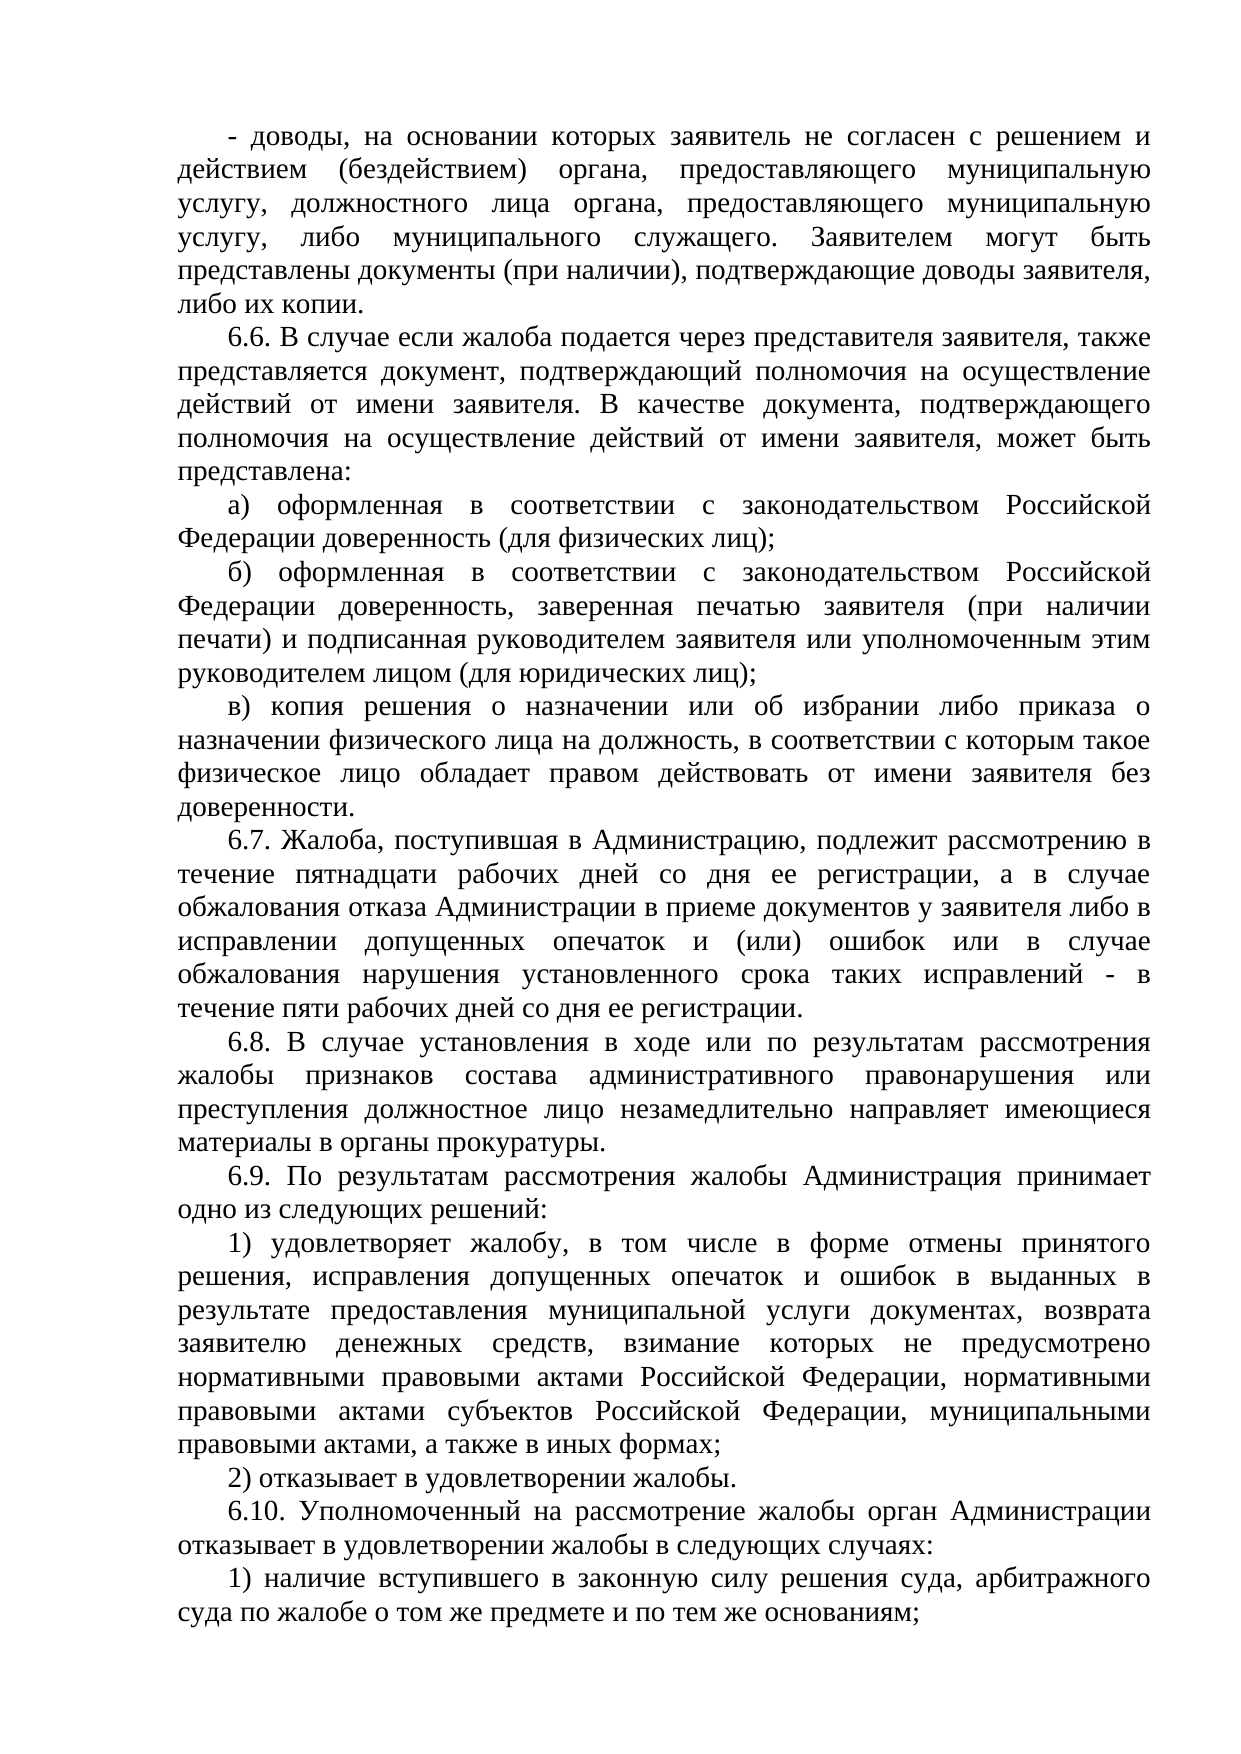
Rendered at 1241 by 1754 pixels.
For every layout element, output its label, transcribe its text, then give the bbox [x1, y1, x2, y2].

text 6.6. В случае если жалоба подается через представителя заявителя, также представляется документ, подтверждающий полномочия на осуществление действий от имени заявителя. В качестве документа, подтверждающего полномочия на осуществление действий от имени заявителя, может быть представлена: [177, 319, 1152, 487]
text 6.8. В случае установления в ходе или по результатам рассмотрения жалобы признаков состава административного правонарушения или преступления должностное лицо незамедлительно направляет имеющиеся материалы в органы прокуратуры. [177, 1024, 1152, 1158]
text а) оформленная в соответствии с законодательством Российской Федерации доверенность (для физических лиц); [177, 487, 1152, 554]
text 6.9. По результатам рассмотрения жалобы Администрация принимает одно из следующих решений: [177, 1158, 1152, 1225]
text - доводы, на основании которых заявитель не согласен с решением и действием (бездействием) органа, предоставляющего муниципальную услугу, должностного лица органа, предоставляющего муниципальную услугу, либо муниципального служащего. Заявителем могут быть представлены документы (при наличии), подтверждающие доводы заявителя, либо их копии. [177, 118, 1152, 319]
text 2) отказывает в удовлетворении жалобы. [177, 1460, 1152, 1493]
text 1) наличие вступившего в законную силу решения суда, арбитражного суда по жалобе о том же предмете и по тем же основаниям; [177, 1560, 1152, 1627]
text б) оформленная в соответствии с законодательством Российской Федерации доверенность, заверенная печатью заявителя (при наличии печати) и подписанная руководителем заявителя или уполномоченным этим руководителем лицом (для юридических лиц); [177, 554, 1152, 688]
text 6.7. Жалоба, поступившая в Администрацию, подлежит рассмотрению в течение пятнадцати рабочих дней со дня ее регистрации, а в случае обжалования отказа Администрации в приеме документов у заявителя либо в исправлении допущенных опечаток и (или) ошибок или в случае обжалования нарушения установленного срока таких исправлений - в течение пяти рабочих дней со дня ее регистрации. [177, 822, 1152, 1024]
text 1) удовлетворяет жалобу, в том числе в форме отмены принятого решения, исправления допущенных опечаток и ошибок в выданных в результате предоставления муниципальной услуги документах, возврата заявителю денежных средств, взимание которых не предусмотрено нормативными правовыми актами Российской Федерации, нормативными правовыми актами субъектов Российской Федерации, муниципальными правовыми актами, а также в иных формах; [177, 1225, 1152, 1460]
text 6.10. Уполномоченный на рассмотрение жалобы орган Администрации отказывает в удовлетворении жалобы в следующих случаях: [177, 1493, 1152, 1560]
text в) копия решения о назначении или об избрании либо приказа о назначении физического лица на должность, в соответствии с которым такое физическое лицо обладает правом действовать от имени заявителя без доверенности. [177, 688, 1152, 822]
